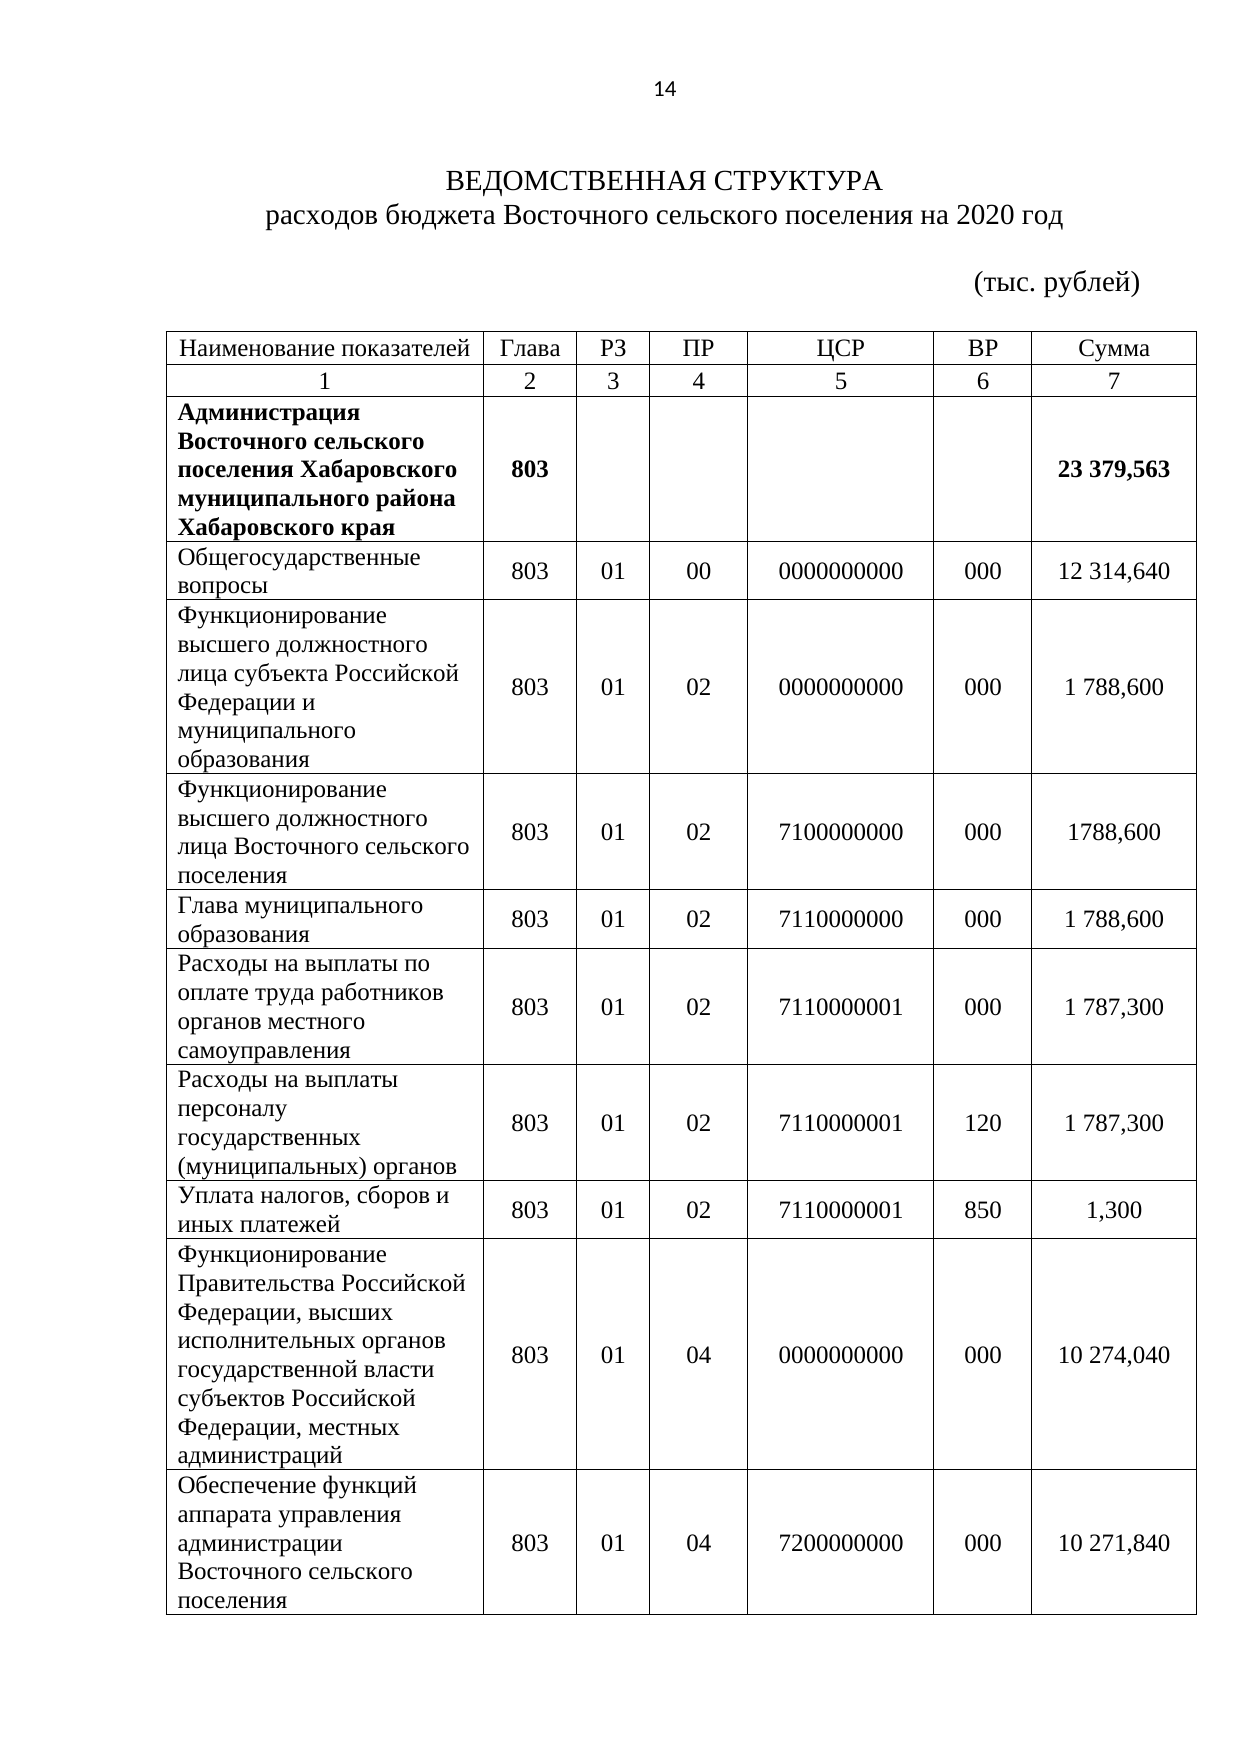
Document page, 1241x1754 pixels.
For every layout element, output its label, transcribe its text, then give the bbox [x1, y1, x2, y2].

table_cell 02 [650, 600, 747, 773]
table_header ПР [650, 332, 747, 363]
table_cell Расходы на выплаты персоналу государственных (муниципальных) органов [167, 1065, 483, 1179]
table_cell 5 [748, 365, 933, 396]
table_cell 02 [650, 890, 747, 947]
table_cell 803 [484, 774, 576, 889]
table_cell 02 [650, 774, 747, 889]
table_cell 1788,600 [1032, 774, 1196, 889]
table_cell 000 [934, 1239, 1031, 1469]
table_cell Расходы на выплаты по оплате труда работников органов местного самоуправления [167, 949, 483, 1063]
table_cell 04 [650, 1239, 747, 1469]
table_cell 803 [484, 1470, 576, 1614]
table_cell 3 [577, 365, 649, 396]
table_cell 12 314,640 [1032, 542, 1196, 599]
table_cell 1 [167, 365, 483, 396]
table_cell 4 [650, 365, 747, 396]
table_cell 10 274,040 [1032, 1239, 1196, 1469]
text ВЕДОМСТВЕННАЯ СТРУКТУРА [177, 163, 1152, 197]
table_cell 000 [934, 949, 1031, 1063]
table_cell 0000000000 [748, 542, 933, 599]
table_header РЗ [577, 332, 649, 363]
table_cell 803 [484, 397, 576, 541]
table_cell 7 [1032, 365, 1196, 396]
table_cell 01 [577, 1065, 649, 1179]
table_cell 850 [934, 1181, 1031, 1238]
table_cell Обеспечение функций аппарата управления администрации Восточного сельского поселения [167, 1470, 483, 1614]
table_cell 0000000000 [748, 1239, 933, 1469]
table_cell 10 271,840 [1032, 1470, 1196, 1614]
table_cell 02 [650, 1065, 747, 1179]
table_cell 803 [484, 890, 576, 947]
table_cell [934, 397, 1031, 541]
table_header Наименование показателей [167, 332, 483, 363]
table_cell 04 [650, 1470, 747, 1614]
table_cell 803 [484, 542, 576, 599]
table_cell 000 [934, 542, 1031, 599]
table_cell 7110000000 [748, 890, 933, 947]
table_cell 803 [484, 1065, 576, 1179]
table_cell 01 [577, 600, 649, 773]
table_cell 7110000001 [748, 1065, 933, 1179]
table_header ЦСР [748, 332, 933, 363]
table_cell 803 [484, 1181, 576, 1238]
table_cell [577, 397, 649, 541]
table_cell 7110000001 [748, 949, 933, 1063]
text (тыс. рублей) [177, 264, 1178, 297]
table_cell Функционирование высшего должностного лица субъекта Российской Федерации и муниципального образования [167, 600, 483, 773]
table_cell 000 [934, 890, 1031, 947]
table_cell 120 [934, 1065, 1031, 1179]
table_cell Функционирование высшего должностного лица Восточного сельского поселения [167, 774, 483, 889]
table_cell 1,300 [1032, 1181, 1196, 1238]
table_cell 7110000001 [748, 1181, 933, 1238]
table_cell 01 [577, 774, 649, 889]
table_cell 803 [484, 1239, 576, 1469]
table_cell 01 [577, 890, 649, 947]
table_cell 1 788,600 [1032, 600, 1196, 773]
table_cell 7100000000 [748, 774, 933, 889]
table_cell 01 [577, 949, 649, 1063]
table_cell 2 [484, 365, 576, 396]
text расходов бюджета Восточного сельского поселения на 2020 год [177, 197, 1152, 230]
table_cell 00 [650, 542, 747, 599]
table_cell 1 788,600 [1032, 890, 1196, 947]
table_cell 803 [484, 600, 576, 773]
table_cell 01 [577, 542, 649, 599]
table_header Сумма [1032, 332, 1196, 363]
table_header ВР [934, 332, 1031, 363]
table_cell Глава муниципального образования [167, 890, 483, 947]
table_cell [650, 397, 747, 541]
table_cell 000 [934, 774, 1031, 889]
table_cell 7200000000 [748, 1470, 933, 1614]
table_cell 01 [577, 1181, 649, 1238]
table_cell 1 787,300 [1032, 949, 1196, 1063]
table_cell Общегосударственные вопросы [167, 542, 483, 599]
table_cell 803 [484, 949, 576, 1063]
table_cell Уплата налогов, сборов и иных платежей [167, 1181, 483, 1238]
table_cell 02 [650, 1181, 747, 1238]
table_cell [748, 397, 933, 541]
table_cell Функционирование Правительства Российской Федерации, высших исполнительных органов государственной власти субъектов Российской Федерации, местных администраций [167, 1239, 483, 1469]
table_header Глава [484, 332, 576, 363]
table_cell 6 [934, 365, 1031, 396]
table_cell 000 [934, 600, 1031, 773]
table_cell 0000000000 [748, 600, 933, 773]
table_cell 1 787,300 [1032, 1065, 1196, 1179]
table_cell 23 379,563 [1032, 397, 1196, 541]
table_cell 02 [650, 949, 747, 1063]
table_cell Администрация Восточного сельского поселения Хабаровского муниципального района Хабаровского края [167, 397, 483, 541]
table_cell 01 [577, 1470, 649, 1614]
table_cell 000 [934, 1470, 1031, 1614]
table_cell 01 [577, 1239, 649, 1469]
